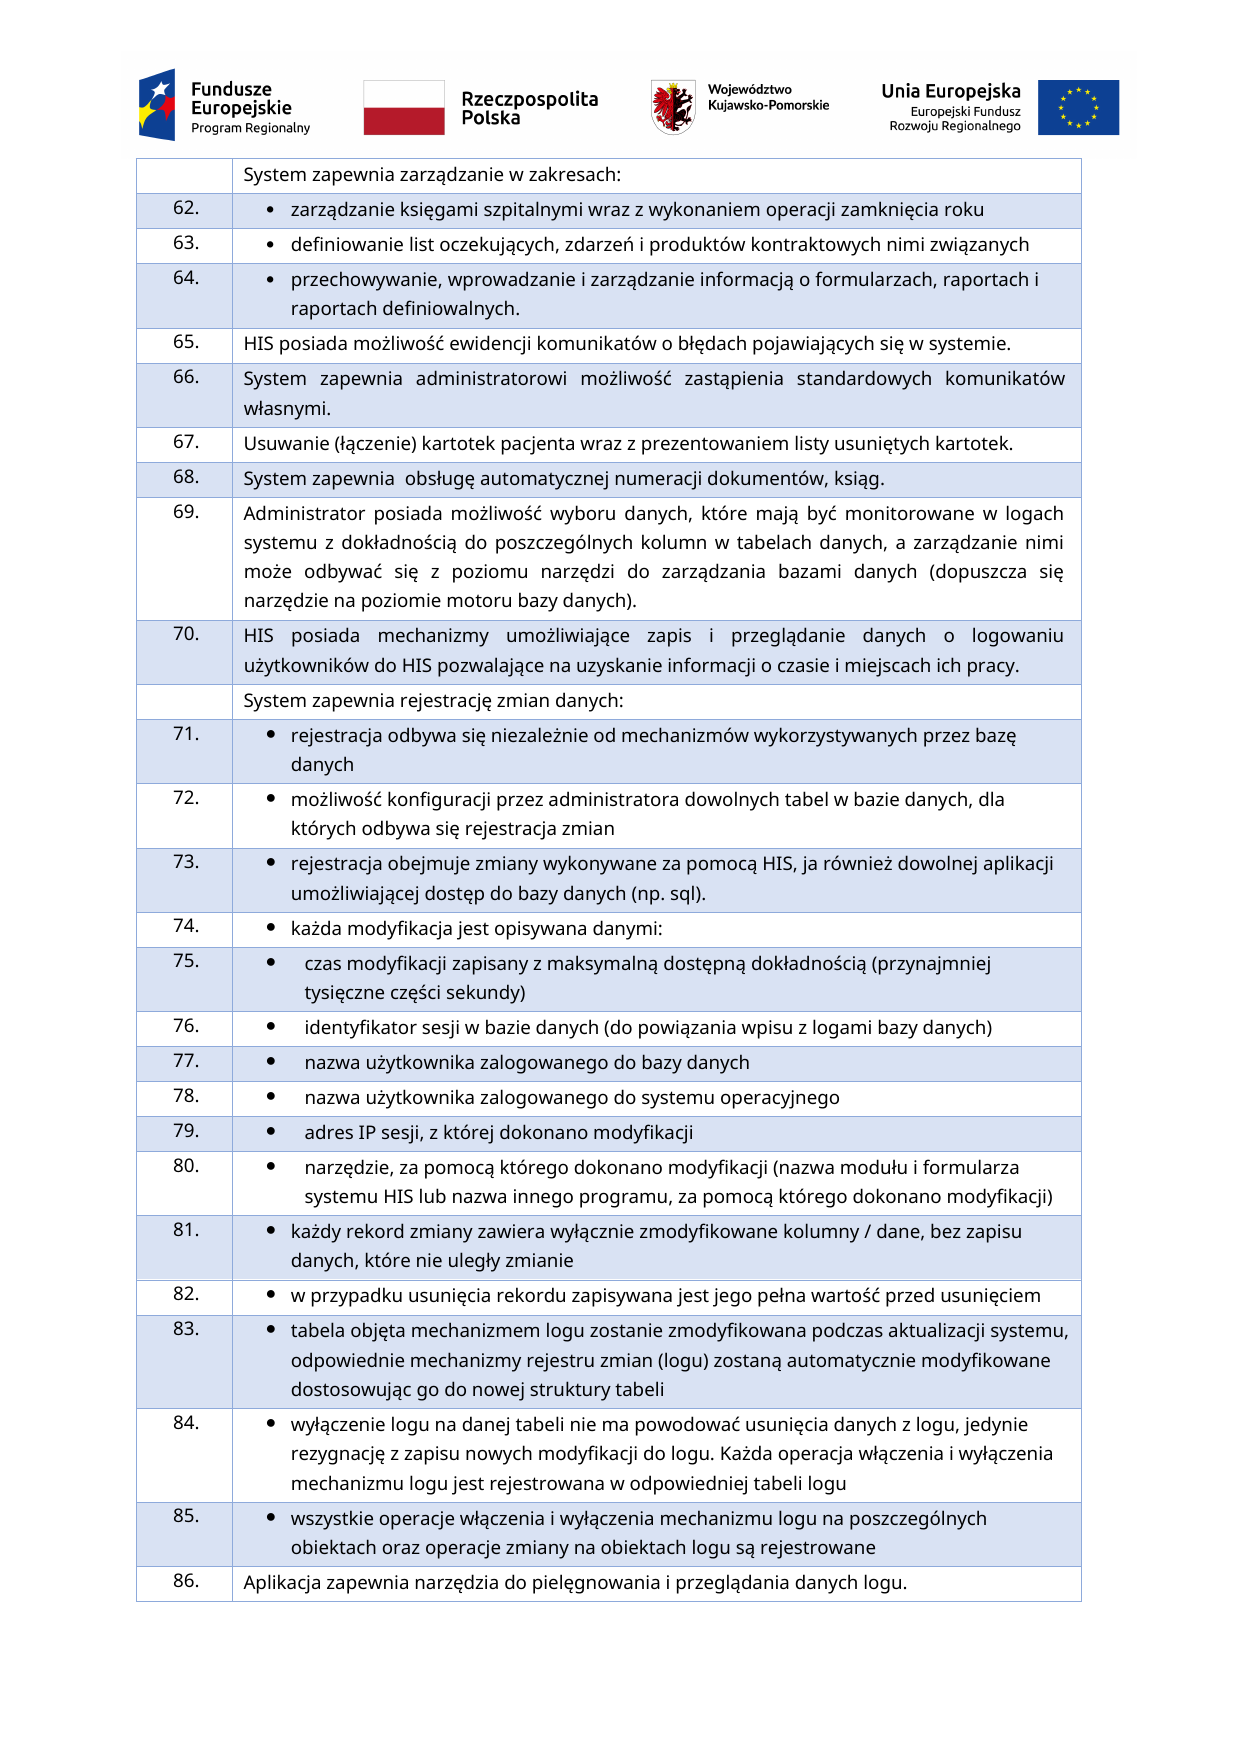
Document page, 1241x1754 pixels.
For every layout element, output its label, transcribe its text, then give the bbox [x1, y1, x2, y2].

table_cell [137, 948, 232, 1011]
table_cell System zapewnia administratorowi możliwość zastąpienia standardowych komunikatów własnymi. [233, 364, 1081, 427]
table_cell każda modyfikacja jest opisywana danymi: [233, 913, 1081, 947]
table_cell możliwość konfiguracji przez administratora dowolnych tabel w bazie danych, dla których odbywa się rejestracja zmian [233, 784, 1081, 847]
table_cell adres IP sesji, z której dokonano modyfikacji [233, 1117, 1081, 1151]
table_cell czas modyfikacji zapisany z maksymalną dostępną dokładnością (przynajmniej tysięczne części sekundy) [233, 948, 1081, 1011]
table_cell [137, 1152, 232, 1215]
table_cell [137, 1216, 232, 1279]
table_cell [137, 1316, 232, 1408]
table_cell zarządzanie księgami szpitalnymi wraz z wykonaniem operacji zamknięcia roku [233, 194, 1081, 228]
table_cell [137, 849, 232, 912]
table_cell HIS posiada możliwość ewidencji komunikatów o błędach pojawiających się w systemie. [233, 329, 1081, 363]
table_cell [137, 463, 232, 497]
table_cell definiowanie list oczekujących, zdarzeń i produktów kontraktowych nimi związanych [233, 229, 1081, 263]
table_cell rejestracja obejmuje zmiany wykonywane za pomocą HIS, ja również dowolnej aplikacji umożliwiającej dostęp do bazy danych (np. sql). [233, 849, 1081, 912]
table_cell w przypadku usunięcia rekordu zapisywana jest jego pełna wartość przed usunięciem [233, 1281, 1081, 1314]
table_cell narzędzie, za pomocą którego dokonano modyfikacji (nazwa modułu i formularza systemu HIS lub nazwa innego programu, za pomocą którego dokonano modyfikacji) [233, 1152, 1081, 1215]
table_cell każdy rekord zmiany zawiera wyłącznie zmodyfikowane kolumny / dane, bez zapisu danych, które nie uległy zmianie [233, 1216, 1081, 1279]
table_cell [137, 1409, 232, 1502]
table_cell System zapewnia rejestrację zmian danych: [233, 685, 1081, 719]
table_cell [137, 1047, 232, 1081]
table_cell [137, 498, 232, 620]
table_cell [137, 1281, 232, 1314]
table_cell [137, 264, 232, 328]
table_cell [137, 913, 232, 947]
table_cell nazwa użytkownika zalogowanego do bazy danych [233, 1047, 1081, 1081]
table_cell [137, 364, 232, 427]
table_cell [137, 685, 232, 719]
table_cell [137, 159, 232, 193]
table_cell [137, 1503, 232, 1566]
table_cell [137, 720, 232, 783]
table_cell [137, 784, 232, 847]
table_cell wyłączenie logu na danej tabeli nie ma powodować usunięcia danych z logu, jedynie rezygnację z zapisu nowych modyfikacji do logu. Każda operacja włączenia i wyłączenia mechanizmu logu jest rejestrowana w odpowiedniej tabeli logu [233, 1409, 1081, 1502]
table_cell System zapewnia obsługę automatycznej numeracji dokumentów, ksiąg. [233, 463, 1081, 497]
table_cell HIS posiada mechanizmy umożliwiające zapis i przeglądanie danych o logowaniu użytkowników do HIS pozwalające na uzyskanie informacji o czasie i miejscach ich pracy. [233, 621, 1081, 684]
picture [121, 51, 1137, 159]
table_cell [137, 1117, 232, 1151]
table_cell [137, 1567, 232, 1601]
table_cell [137, 1082, 232, 1116]
table_cell System zapewnia zarządzanie w zakresach: [233, 159, 1081, 193]
table_cell identyfikator sesji w bazie danych (do powiązania wpisu z logami bazy danych) [233, 1012, 1081, 1046]
table_cell Usuwanie (łączenie) kartotek pacjenta wraz z prezentowaniem listy usuniętych kartotek. [233, 428, 1081, 462]
table_cell [137, 229, 232, 263]
table_cell [137, 329, 232, 363]
table_cell [137, 428, 232, 462]
table_cell [137, 621, 232, 684]
table_cell [137, 194, 232, 228]
table_cell tabela objęta mechanizmem logu zostanie zmodyfikowana podczas aktualizacji systemu, odpowiednie mechanizmy rejestru zmian (logu) zostaną automatycznie modyfikowane dostosowując go do nowej struktury tabeli [233, 1316, 1081, 1408]
table_cell Aplikacja zapewnia narzędzia do pielęgnowania i przeglądania danych logu. [233, 1567, 1081, 1601]
table_cell przechowywanie, wprowadzanie i zarządzanie informacją o formularzach, raportach i raportach definiowalnych. [233, 264, 1081, 328]
table_cell [137, 1012, 232, 1046]
table_cell nazwa użytkownika zalogowanego do systemu operacyjnego [233, 1082, 1081, 1116]
table_cell Administrator posiada możliwość wyboru danych, które mają być monitorowane w logach systemu z dokładnością do poszczególnych kolumn w tabelach danych, a zarządzanie nimi może odbywać się z poziomu narzędzi do zarządzania bazami danych (dopuszcza się narzędzie na poziomie motoru bazy danych). [233, 498, 1081, 620]
table_cell wszystkie operacje włączenia i wyłączenia mechanizmu logu na poszczególnych obiektach oraz operacje zmiany na obiektach logu są rejestrowane [233, 1503, 1081, 1566]
table_cell rejestracja odbywa się niezależnie od mechanizmów wykorzystywanych przez bazę danych [233, 720, 1081, 783]
